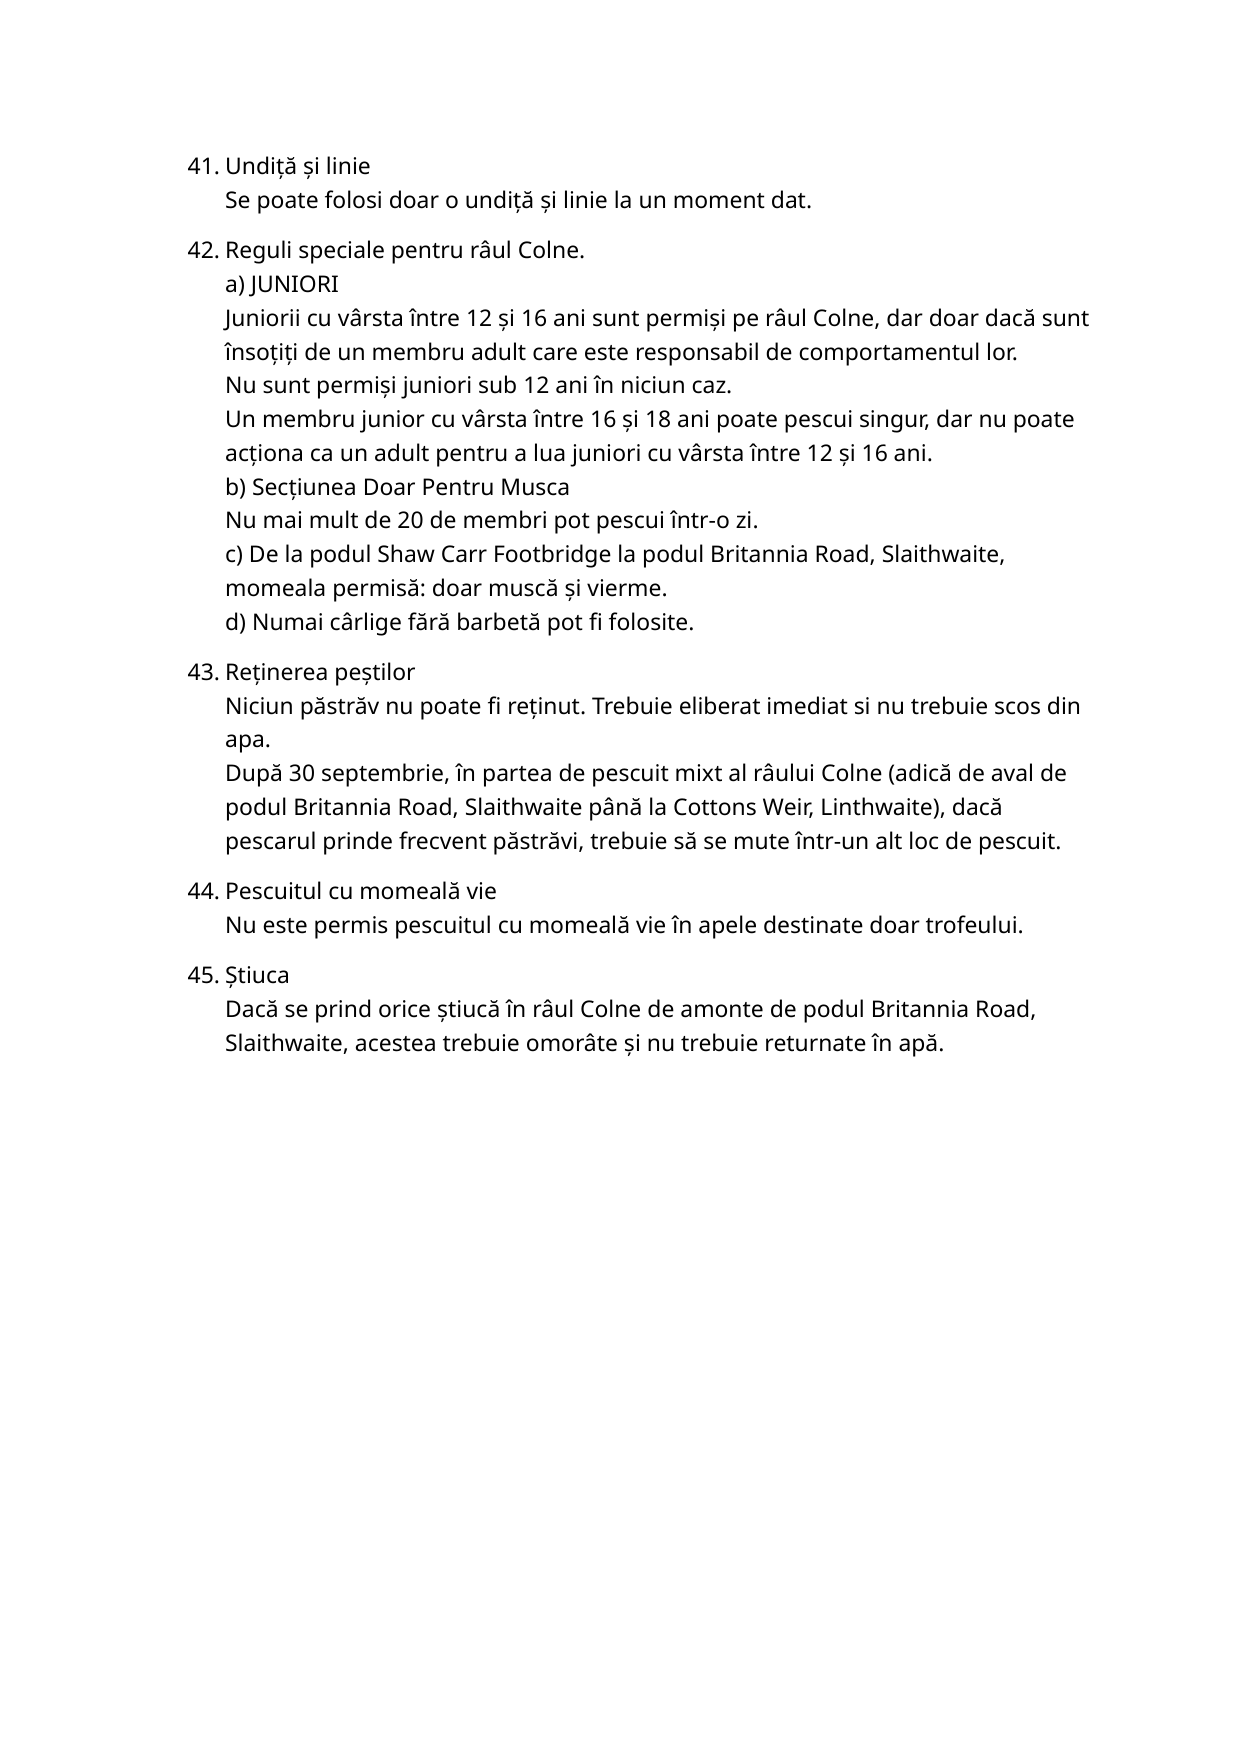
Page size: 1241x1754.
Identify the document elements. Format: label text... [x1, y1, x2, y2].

list Pescuitul cu momeală vie Nu este permis pescuitul cu momeală vie în apele destinate doar trofeului. [187, 875, 1090, 940]
list Reținerea peștilor Niciun păstrăv nu poate fi reținut. Trebuie eliberat imediat si nu trebuie scos din apa. După 30 septembrie, în partea de pescuit mixt al râului Colne (adică de aval de podul Britannia Road, Slaithwaite până la Cottons Weir, Linthwaite), dacă pescarul prinde frecvent păstrăvi, trebuie să se mute într-un alt loc de pescuit. [187, 656, 1090, 856]
list Știuca Dacă se prind orice știucă în râul Colne de amonte de podul Britannia Road, Slaithwaite, acestea trebuie omorâte și nu trebuie returnate în apă. [187, 959, 1090, 1058]
list Reguli speciale pentru râul Colne. a) JUNIORI Juniorii cu vârsta între 12 și 16 ani sunt permiși pe râul Colne, dar doar dacă sunt însoțiți de un membru adult care este responsabil de comportamentul lor. Nu sunt permiși juniori sub 12 ani în niciun caz. Un membru junior cu vârsta între 16 și 18 ani poate pescui singur, dar nu poate acționa ca un adult pentru a lua juniori cu vârsta între 12 și 16 ani. b) Secțiunea Doar Pentru Musca Nu mai mult de 20 de membri pot pescui într-o zi. c) De la podul Shaw Carr Footbridge la podul Britannia Road, Slaithwaite, momeala permisă: doar muscă și vierme. d) Numai cârlige fără barbetă pot fi folosite. [187, 234, 1090, 637]
list Undiță și linie Se poate folosi doar o undiță și linie la un moment dat. [187, 150, 1090, 215]
